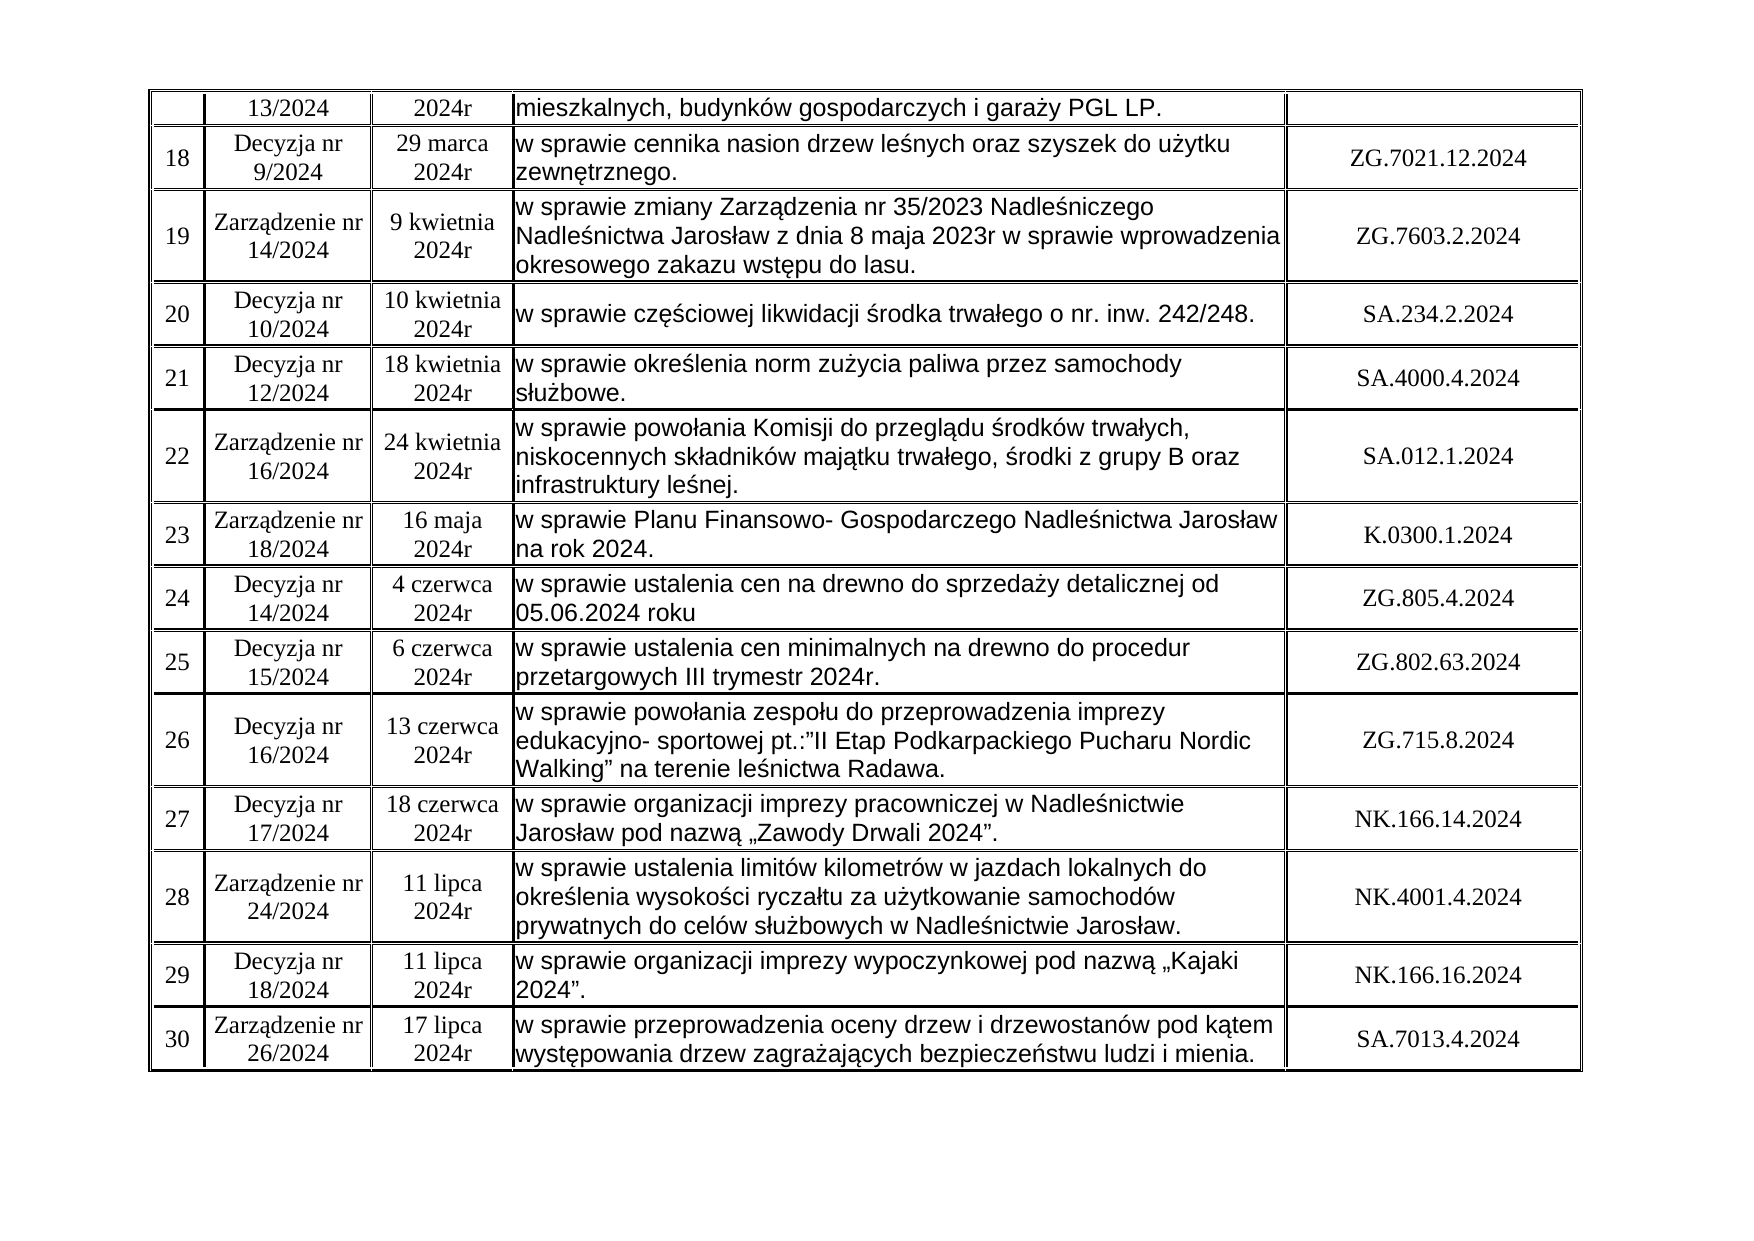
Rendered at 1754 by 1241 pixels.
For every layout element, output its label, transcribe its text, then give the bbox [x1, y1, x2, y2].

table_cell w sprawie powołania Komisji do przeglądu środków trwałych, niskocennych składników majątku trwałego, środki z grupy B oraz infrastruktury leśnej. [515, 411, 1284, 501]
table_cell Decyzja nr 16/2024 [206, 695, 370, 785]
table_cell Zarządzenie nr 24/2024 [206, 852, 370, 941]
table_cell 24 [152, 564, 203, 628]
table_cell 29 marca 2024r [372, 90, 513, 124]
table_cell Zarządzenie nr 14/2024 [206, 191, 370, 280]
table_cell w sprawie ustalenia cen minimalnych na drewno do procedur przetargowych III trymestr 2024r. [515, 632, 1284, 692]
table_cell Decyzja nr 10/2024 [206, 284, 370, 344]
table_cell w sprawie ustalenia cen na drewno do sprzedaży detalicznej od 05.06.2024 roku [515, 568, 1284, 628]
table_cell 16 maja 2024r [373, 504, 512, 564]
table_cell 25 [152, 628, 203, 692]
table_cell 21 [152, 344, 203, 408]
table_cell w sprawie określenia norm zużycia paliwa przez samochody służbowe. [515, 348, 1284, 408]
table_cell K.0300.1.2024 [1286, 501, 1581, 564]
table_cell Zarządzenie nr 16/2024 [206, 411, 370, 501]
table_cell NK.166.16.2024 [1288, 941, 1580, 1005]
table_cell 20 [152, 280, 203, 344]
table_cell Zarządzenie nr 26/2024 [204, 1008, 372, 1069]
table_cell 18 czerwca 2024r [373, 788, 512, 848]
table_cell 28 [152, 849, 203, 941]
table_cell 18 [150, 124, 204, 188]
table_cell 4 czerwca 2024r [373, 568, 512, 628]
table_cell 10 kwietnia 2024r [373, 284, 512, 344]
table_cell 13 czerwca 2024r [373, 695, 512, 785]
table_cell 19 [150, 188, 204, 280]
table_cell 29 marca 2024r [373, 127, 512, 188]
table_cell Zarządzenie nr 18/2024 [206, 504, 370, 564]
table_cell SA.2130.3.2024 [1286, 92, 1580, 124]
table_cell Decyzja nr 17/2024 [206, 788, 370, 848]
table_cell ZG.7021.12.2024 [1286, 124, 1581, 188]
table_cell w sprawie zmiany Zarządzenia nr 35/2023 Nadleśniczego Nadleśnictwa Jarosław z dnia 8 maja 2023r w sprawie wprowadzenia okresowego zakazu wstępu do lasu. [515, 191, 1284, 280]
table_cell 26 [152, 692, 203, 785]
table_cell 22 [150, 408, 203, 501]
table_cell 9 kwietnia 2024r [373, 191, 512, 280]
table_cell 17 lipca 2024r [372, 1008, 513, 1069]
table_cell 17 [152, 92, 204, 124]
table_cell SA.012.1.2024 [1288, 408, 1581, 501]
table_cell 18 kwietnia 2024r [373, 348, 512, 408]
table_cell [513, 90, 1286, 124]
table_cell Decyzja nr 14/2024 [206, 568, 370, 628]
table_cell w sprawie organizacji imprezy pracowniczej w Nadleśnictwie Jarosław pod nazwą „Zawody Drwali 2024”. [515, 788, 1284, 848]
table_cell w sprawie częściowej likwidacji środka trwałego o nr. inw. 242/248. [515, 284, 1284, 344]
table_cell w sprawie powołania zespołu do przeprowadzenia imprezy edukacyjno- sportowej pt.:”II Etap Podkarpackiego Pucharu Nordic Walking” na terenie leśnictwa Radawa. [515, 695, 1284, 785]
table_cell 30 [152, 1005, 204, 1069]
table_cell NK.4001.4.2024 [1288, 849, 1580, 941]
table_cell Decyzja nr 12/2024 [206, 348, 370, 408]
table_cell 24 kwietnia 2024r [373, 411, 512, 501]
table_cell NK.166.14.2024 [1286, 785, 1581, 848]
table_cell w sprawie organizacji imprezy wypoczynkowej pod nazwą „Kajaki 2024”. [515, 945, 1284, 1005]
table_cell SA.7013.4.2024 [1286, 1005, 1580, 1069]
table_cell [204, 92, 372, 124]
table_cell ZG.802.63.2024 [1288, 628, 1580, 692]
table_cell SA.4000.4.2024 [1288, 344, 1580, 408]
table_cell 11 lipca 2024r [373, 852, 512, 941]
table_cell ZG.805.4.2024 [1288, 564, 1580, 628]
table_cell w sprawie cennika nasion drzew leśnych oraz szyszek do użytku zewnętrznego. [515, 127, 1284, 188]
table_cell 29 [152, 941, 203, 1005]
table_cell 23 [150, 501, 204, 564]
table_cell SA.234.2.2024 [1288, 280, 1580, 344]
table_cell 11 lipca 2024r [373, 945, 512, 1005]
table_cell 6 czerwca 2024r [373, 632, 512, 692]
table_cell ZG.715.8.2024 [1288, 692, 1580, 785]
table_cell ZG.7603.2.2024 [1286, 188, 1581, 280]
table_cell Decyzja nr 9/2024 [206, 127, 370, 188]
table_cell w sprawie przeprowadzenia oceny drzew i drzewostanów pod kątem występowania drzew zagrażających bezpieczeństwu ludzi i mienia. [513, 1005, 1286, 1069]
table_cell w sprawie Planu Finansowo- Gospodarczego Nadleśnictwa Jarosław na rok 2024. [515, 504, 1284, 564]
table_cell Decyzja nr 18/2024 [206, 945, 370, 1005]
table_cell w sprawie ustalenia limitów kilometrów w jazdach lokalnych do określenia wysokości ryczałtu za użytkowanie samochodów prywatnych do celów służbowych w Nadleśnictwie Jarosław. [515, 852, 1284, 941]
table_cell Decyzja nr 15/2024 [206, 632, 370, 692]
table_cell 27 [150, 785, 204, 848]
